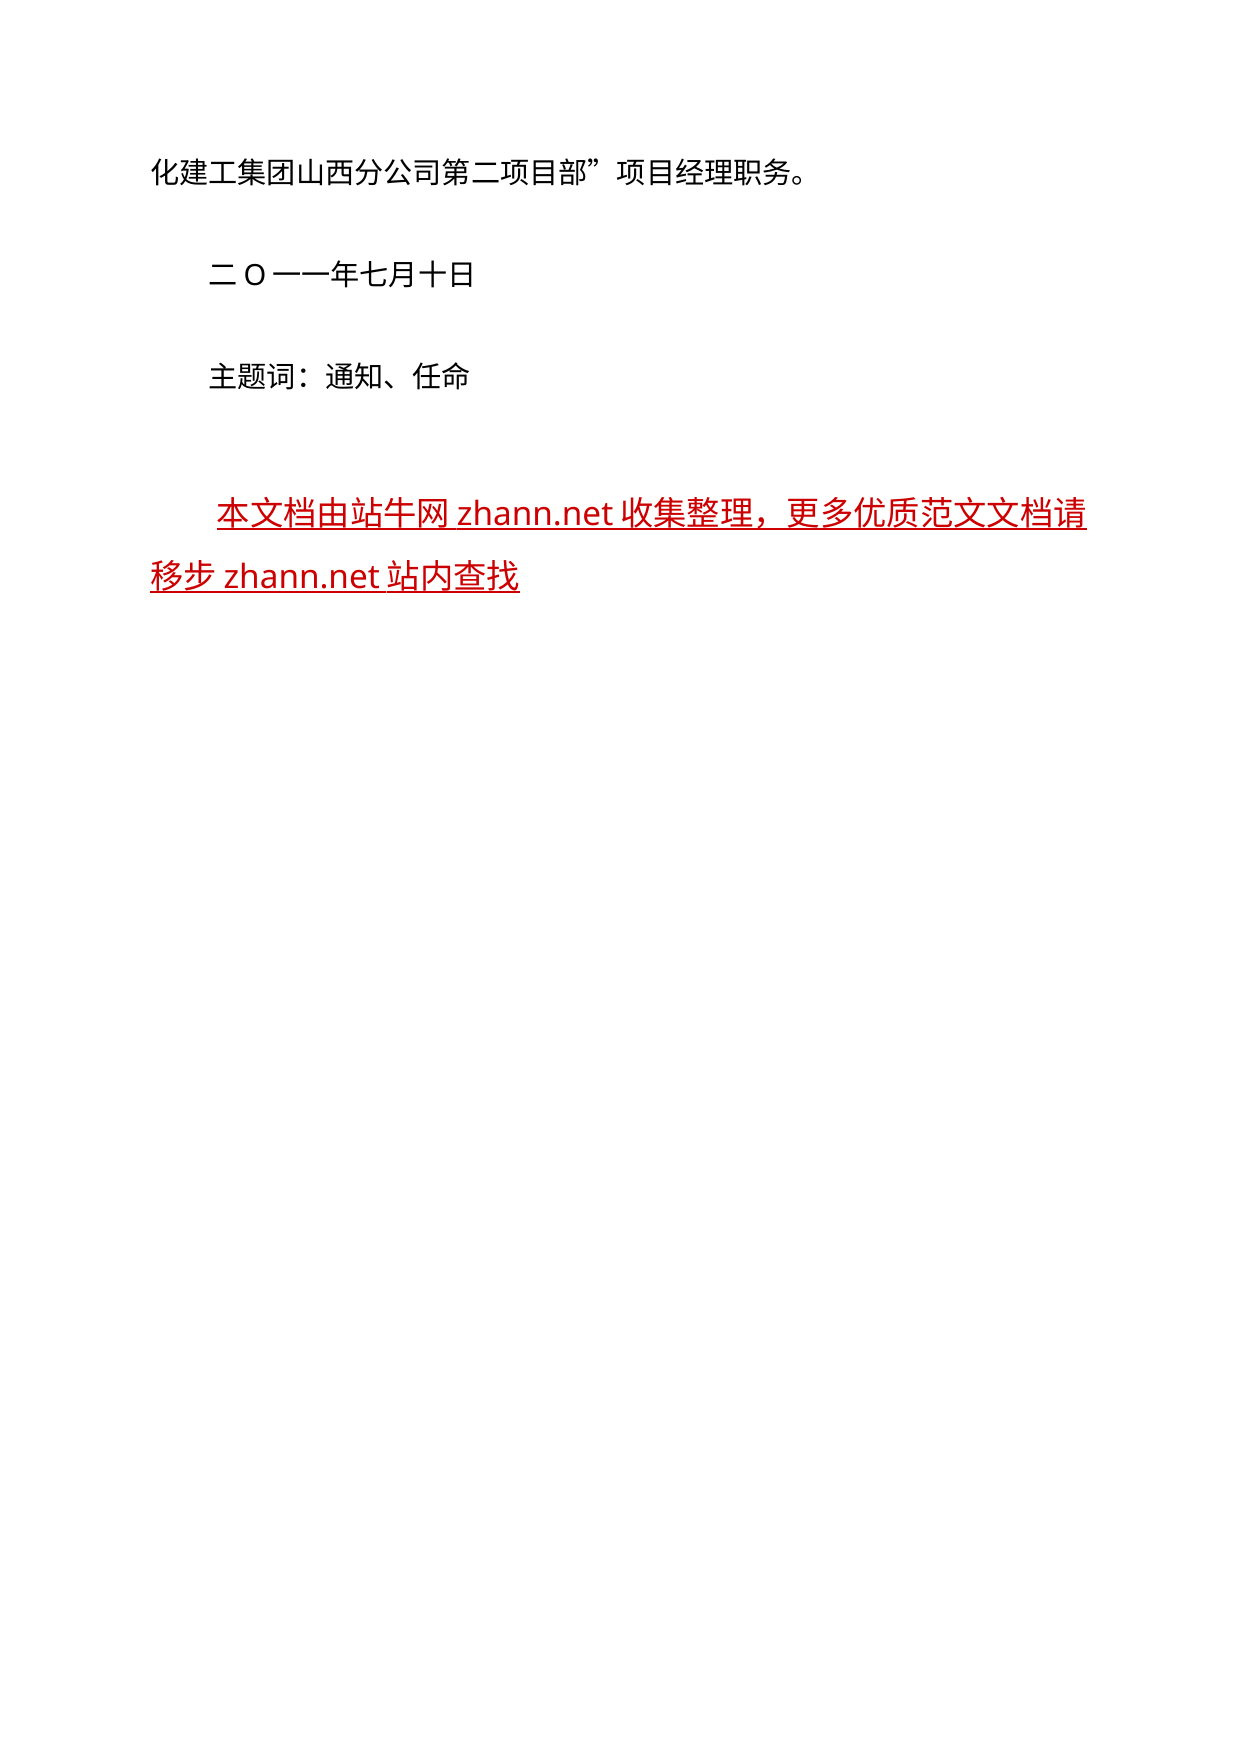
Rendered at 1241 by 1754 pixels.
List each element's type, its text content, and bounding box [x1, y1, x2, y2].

text 本文档由站牛网zhann.net收集整理，更多优质范文文档请移步zhann.net站内查找 [150, 487, 1090, 598]
text 二O一一年七月十日 [150, 252, 1090, 294]
text 主题词：通知、任命 [150, 354, 1090, 396]
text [150, 150, 1090, 192]
